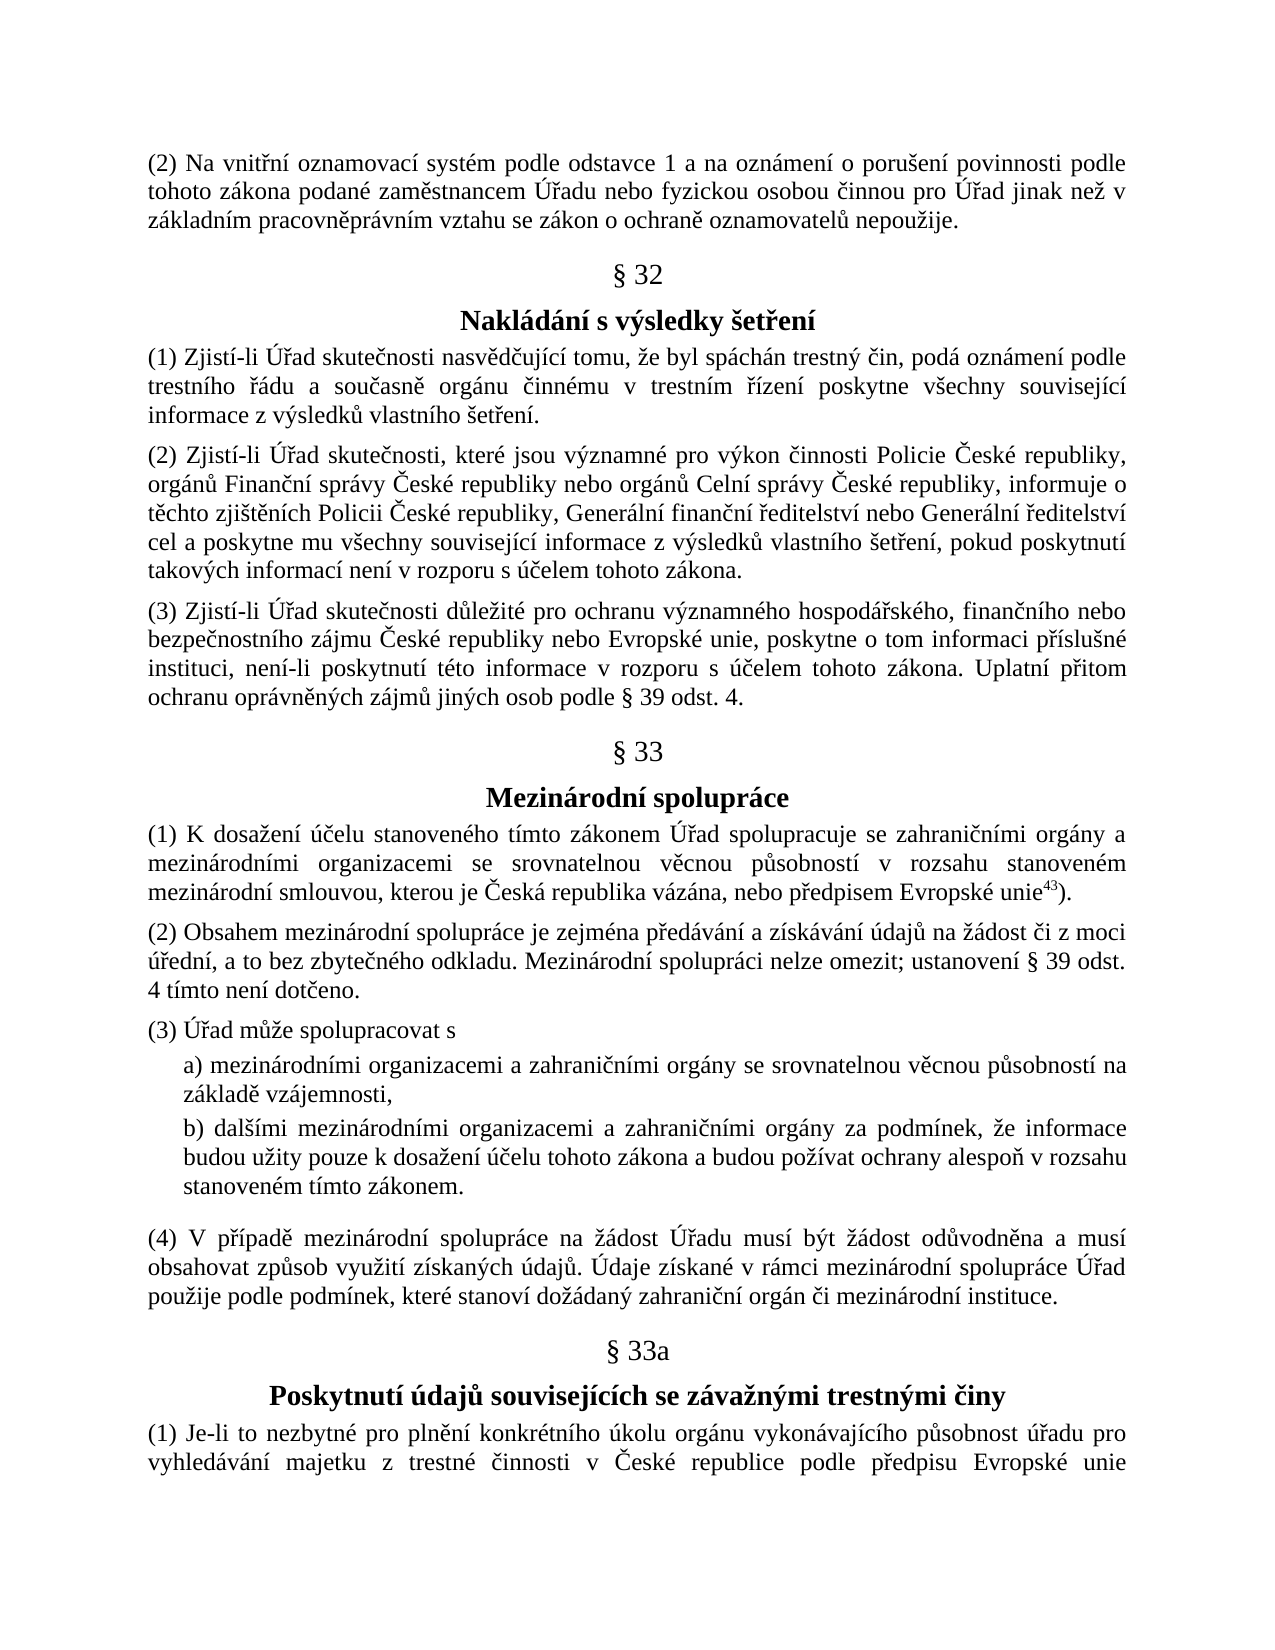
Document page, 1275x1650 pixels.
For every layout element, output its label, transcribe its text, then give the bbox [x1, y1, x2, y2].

text (2) Zjistí-li Úřad skutečnosti, které jsou významné pro výkon činnosti Policie České republiky, orgánů Finanční správy České republiky nebo orgánů Celní správy České republiky, informuje o těchto zjištěních Policii České republiky, Generální finanční ředitelství nebo Generální ředitelství cel a poskytne mu všechny související informace z výsledků vlastního šetření, pokud poskytnutí takových informací není v rozporu s účelem tohoto zákona. [148, 440, 1127, 584]
text (3) Zjistí-li Úřad skutečnosti důležité pro ochranu významného hospodářského, finančního nebo bezpečnostního zájmu České republiky nebo Evropské unie, poskytne o tom informaci příslušné instituci, není-li poskytnutí této informace v rozporu s účelem tohoto zákona. Uplatní přitom ochranu oprávněných zájmů jiných osob podle § 39 odst. 4. [148, 596, 1127, 711]
text (1) Zjistí-li Úřad skutečnosti nasvědčující tomu, že byl spáchán trestný čin, podá oznámení podle trestního řádu a současně orgánu činnému v trestním řízení poskytne všechny související informace z výsledků vlastního šetření. [148, 342, 1127, 428]
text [148, 1418, 1127, 1476]
text b) dalšími mezinárodními organizacemi a zahraničními orgány za podmínek, že informace budou užity pouze k dosažení účelu tohoto zákona a budou požívat ochrany alespoň v rozsahu stanoveném tímto zákonem. [183, 1113, 1127, 1200]
text a) mezinárodními organizacemi a zahraničními orgány se srovnatelnou věcnou působností na základě vzájemnosti, [183, 1050, 1127, 1107]
text (1) K dosažení účelu stanoveného tímto zákonem Úřad spolupracuje se zahraničními orgány a mezinárodními organizacemi se srovnatelnou věcnou působností v rozsahu stanoveném mezinárodní smlouvou, kterou je Česká republika vázána, nebo předpisem Evropské unie43). [148, 819, 1127, 906]
text Mezinárodní spolupráce [236, 780, 1039, 813]
text § 33 [148, 734, 1127, 768]
text § 32 [148, 257, 1127, 291]
text (2) Obsahem mezinárodní spolupráce je zejména předávání a získávání údajů na žádost či z moci úřední, a to bez zbytečného odkladu. Mezinárodní spolupráci nelze omezit; ustanovení § 39 odst. 4 tímto není dotčeno. [148, 917, 1127, 1003]
text (4) V případě mezinárodní spolupráce na žádost Úřadu musí být žádost odůvodněna a musí obsahovat způsob využití získaných údajů. Údaje získané v rámci mezinárodní spolupráce Úřad použije podle podmínek, které stanoví dožádaný zahraniční orgán či mezinárodní instituce. [148, 1223, 1127, 1309]
text Poskytnutí údajů souvisejících se závažnými trestnými činy [236, 1378, 1039, 1412]
text § 33a [148, 1333, 1127, 1367]
text (3) Úřad může spolupracovat s [148, 1015, 1127, 1044]
text Nakládání s výsledky šetření [236, 303, 1039, 336]
text (2) Na vnitřní oznamovací systém podle odstavce 1 a na oznámení o porušení povinnosti podle tohoto zákona podané zaměstnancem Úřadu nebo fyzickou osobou činnou pro Úřad jinak než v základním pracovněprávním vztahu se zákon o ochraně oznamovatelů nepoužije. [148, 148, 1127, 234]
